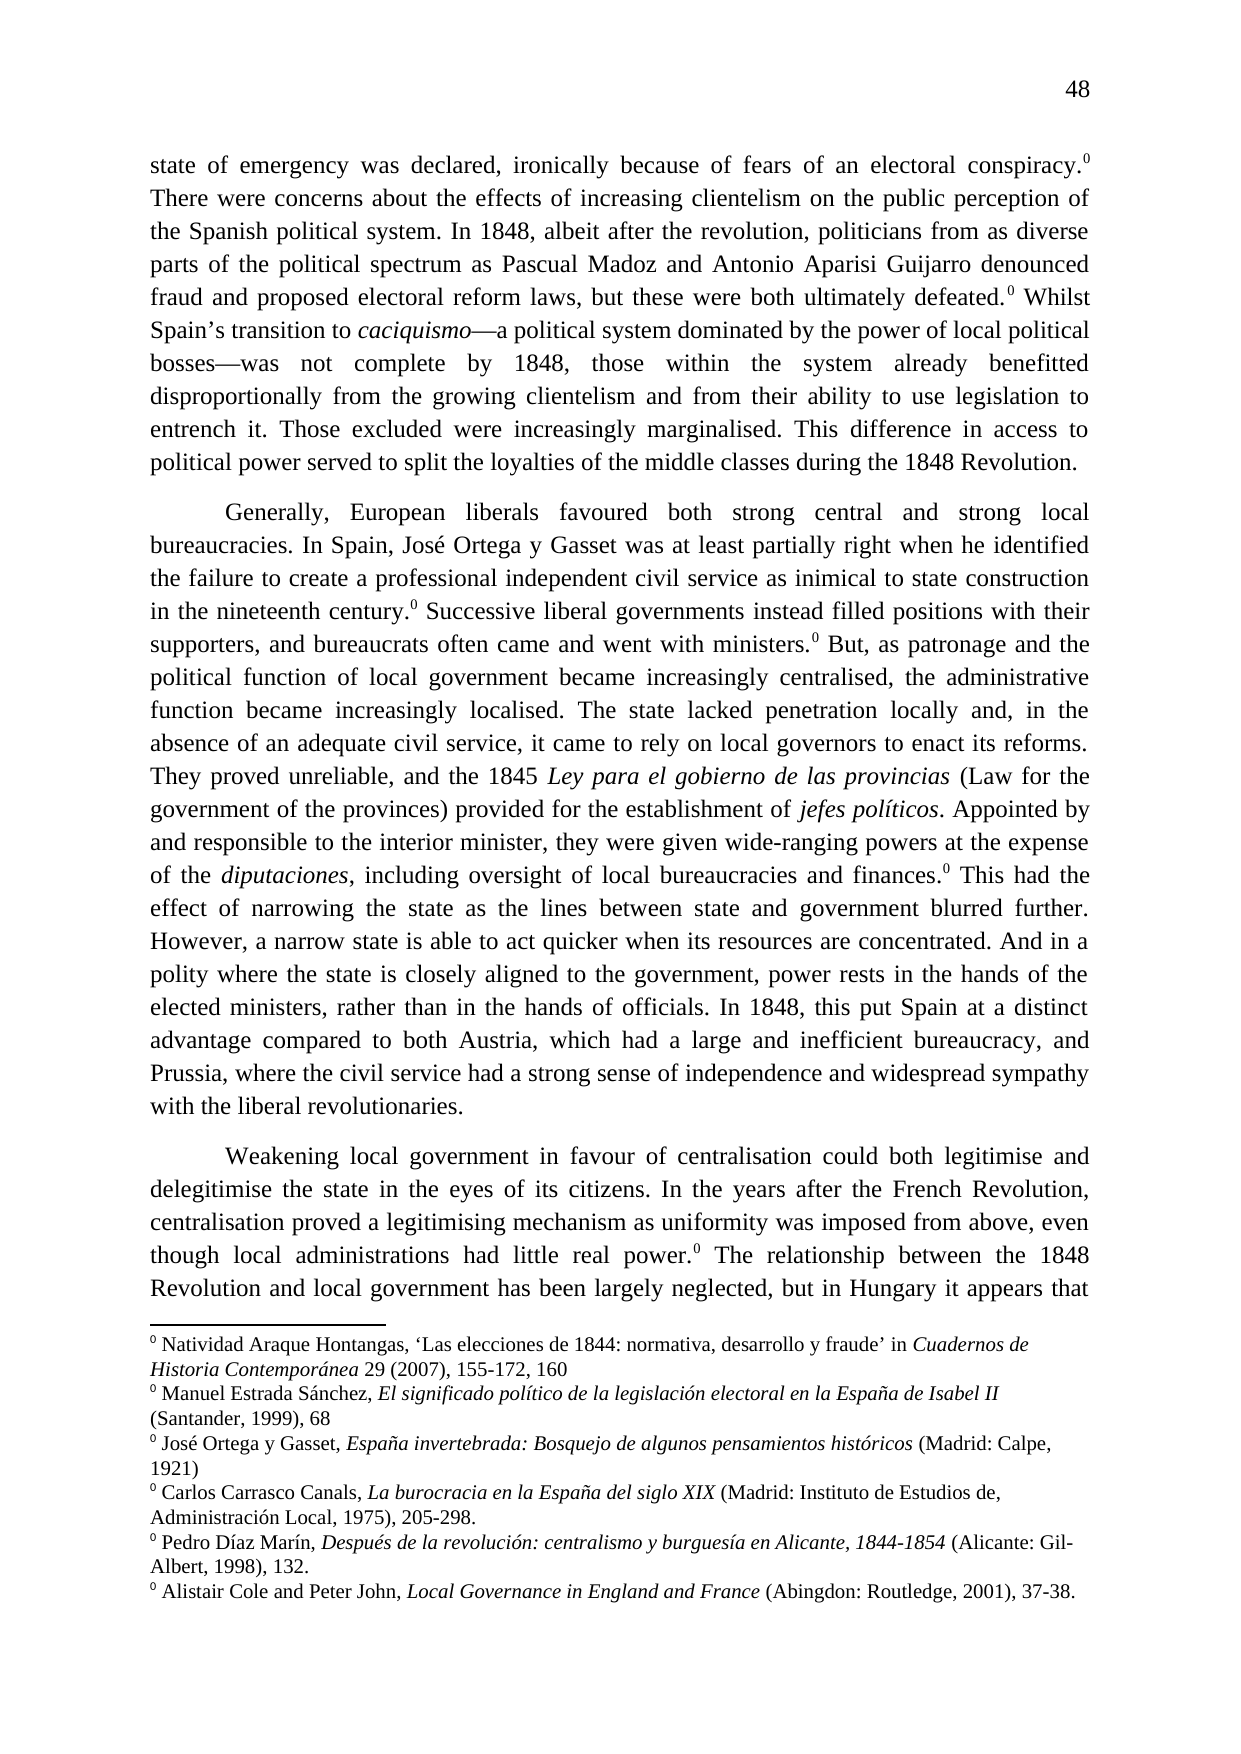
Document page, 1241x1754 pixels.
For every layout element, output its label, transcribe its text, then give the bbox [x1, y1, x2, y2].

text Generally, European liberals favoured both strong central and strong local bureaucracies. In Spain, José Ortega y Gasset was at least partially right when he identified the failure to create a professional independent civil service as inimical to state construction in the nineteenth century. Successive liberal governments instead filled positions with their supporters, and bureaucrats often came and went with ministers. But, as patronage and the political function of local government became increasingly centralised, the administrative function became increasingly localised. The state lacked penetration locally and, in the absence of an adequate civil service, it came to rely on local governors to enact its reforms. They proved unreliable, and the 1845 Ley para el gobierno de las provincias (Law for the government of the provinces) provided for the establishment of jefes políticos. Appointed by and responsible to the interior minister, they were given wide-ranging powers at the expense of the diputaciones, including oversight of local bureaucracies and finances. This had the effect of narrowing the state as the lines between state and government blurred further. However, a narrow state is able to act quicker when its resources are concentrated. And in a polity where the state is closely aligned to the government, power rests in the hands of the elected ministers, rather than in the hands of officials. In 1848, this put Spain at a distinct advantage compared to both Austria, which had a large and inefficient bureaucracy, and Prussia, where the civil service had a strong sense of independence and widespread sympathy with the liberal revolutionaries. [150, 497, 1090, 1120]
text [150, 1141, 1090, 1302]
text Opposition was further weakened by the widely accepted principle of a franchise limited by wealth. A growing minority did push for universal manhood suffrage in the years before 1848, but except by a small number of radicals it was not seen as essential to legitimate a government. This left the political system open to manipulation, but it is important to distinguish between electoral corruption, endemic in mid-nineteenth-century Europe, and full-blown electoral fraud. There is little evidence of widespread illegality—stuffing ballot boxes for example—but the exchange of patronage for votes was commonplace. The problem for the state was that such manipulation was systemic, indeed some was government sponsored, and this did affect its legitimacy. During the 1844 election campaign, for example, opposition candidates were imprisoned or deported. In Almería, a state of emergency was declared, ironically because of fears of an electoral conspiracy. There were concerns about the effects of increasing clientelism on the public perception of the Spanish political system. In 1848, albeit after the revolution, politicians from as diverse parts of the political spectrum as Pascual Madoz and Antonio Aparisi Guijarro denounced fraud and proposed electoral reform laws, but these were both ultimately defeated. Whilst Spain’s transition to caciquismo—a political system dominated by the power of local political bosses—was not complete by 1848, those within the system already benefitted disproportionally from the growing clientelism and from their ability to use legislation to entrench it. Those excluded were increasingly marginalised. This difference in access to political power served to split the loyalties of the middle classes during the 1848 Revolution. [150, 150, 1090, 476]
